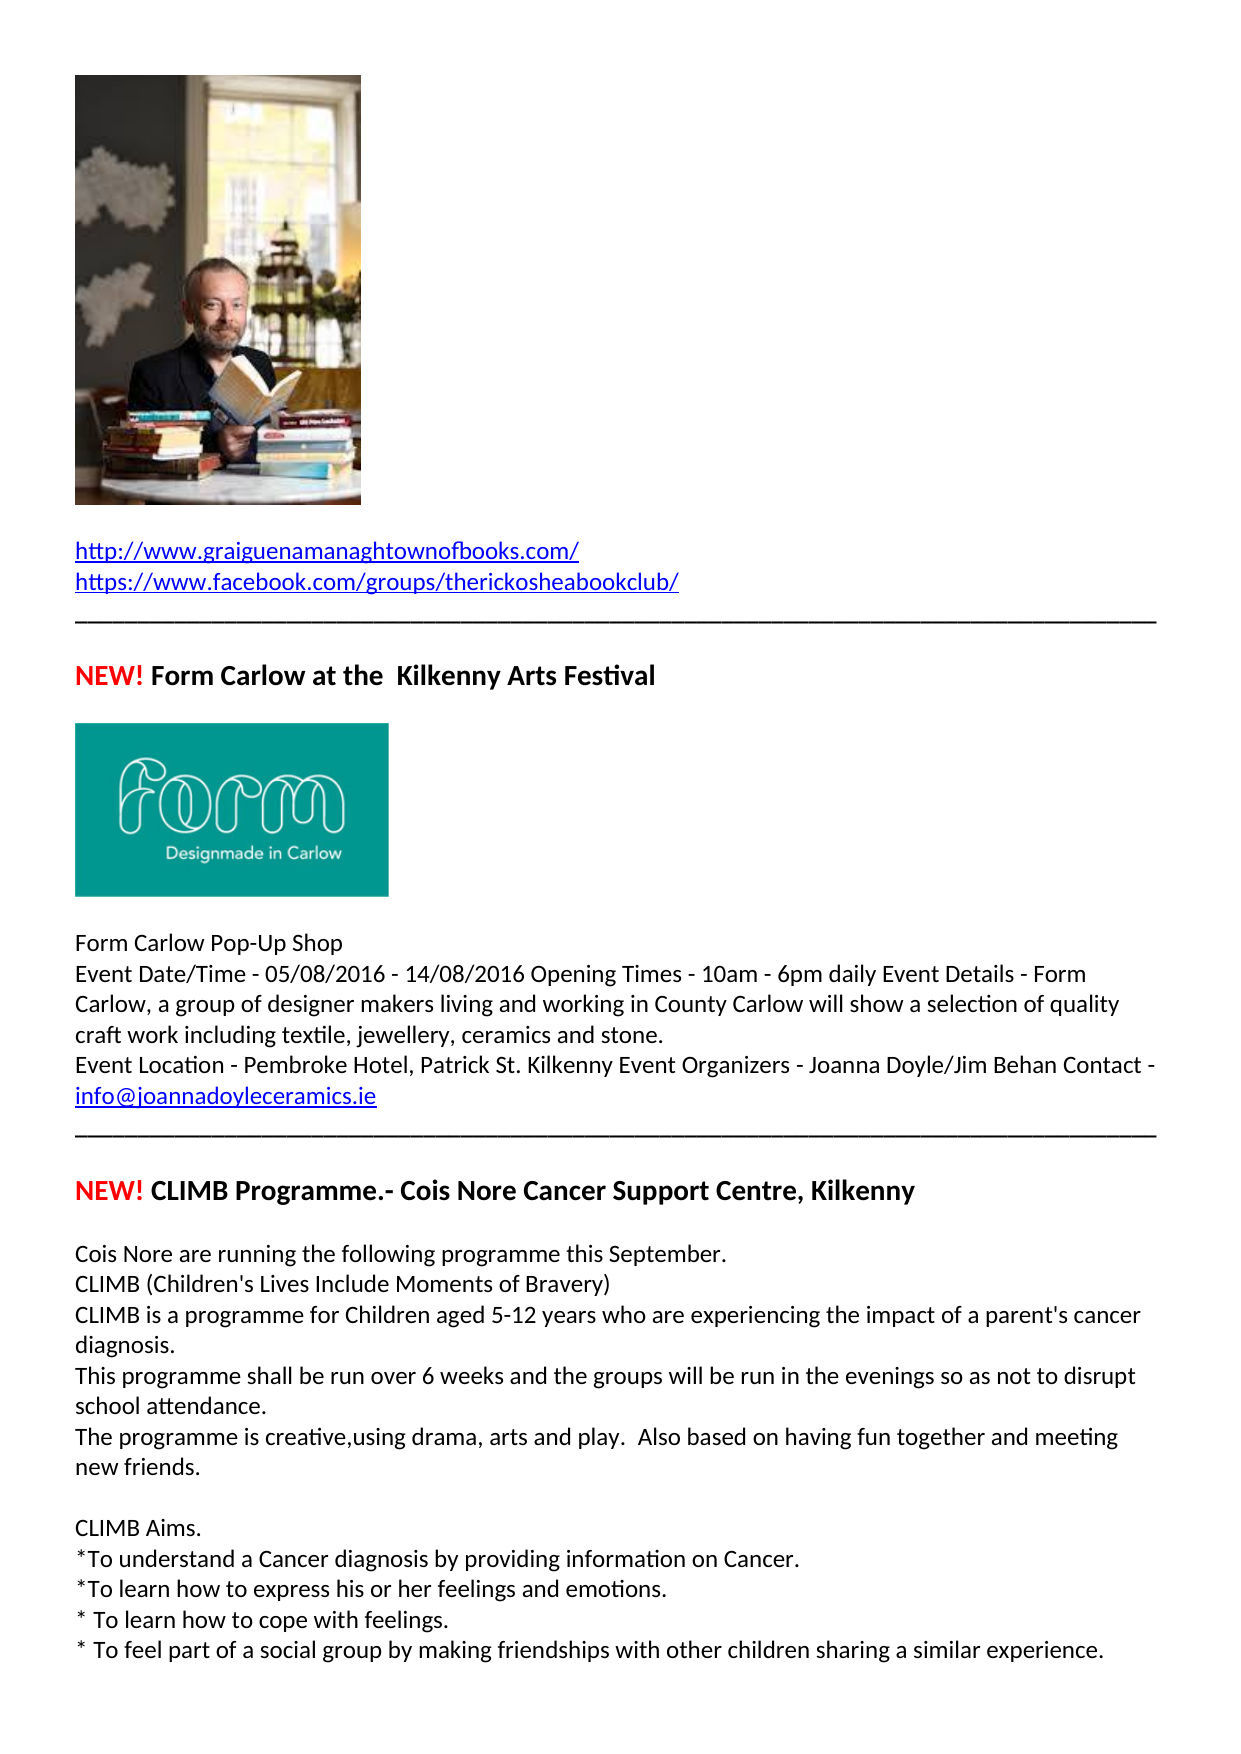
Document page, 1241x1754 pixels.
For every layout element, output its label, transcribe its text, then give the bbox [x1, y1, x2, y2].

text CLIMB (Children's Lives Include Moments of Bravery) [75, 1268, 1165, 1299]
picture [75, 75, 361, 505]
text Cois Nore are running the following programme this September. [75, 1238, 1165, 1268]
text NEW! CLIMB Programme.- Cois Nore Cancer Support Centre, Kilkenny [75, 1172, 1165, 1207]
picture [75, 723, 389, 897]
text http://www.graiguenamanaghtownofbooks.com/ https://www.facebook.com/groups/therickosheabookclub/ [75, 505, 1165, 596]
text * To learn how to cope with feelings. [75, 1604, 1165, 1634]
text CLIMB Aims. [75, 1512, 1165, 1543]
text _______________________________________________________________________________________ [75, 596, 1165, 627]
text NEW! Form Carlow at the Kilkenny Arts Festival [75, 657, 1165, 693]
text _______________________________________________________________________________________ [75, 1111, 1165, 1141]
text *To learn how to express his or her feelings and emotions. [75, 1573, 1165, 1604]
text Event Location - Pembroke Hotel, Patrick St. Kilkenny Event Organizers - Joanna Doyle/Jim Behan Contact - info@joannadoyleceramics.ie [75, 1049, 1165, 1111]
text * To feel part of a social group by making friendships with other children sharing a similar experience. [75, 1634, 1165, 1665]
text Event Date/Time - 05/08/2016 - 14/08/2016 Opening Times - 10am - 6pm daily Event Details - Form Carlow, a group of designer makers living and working in County Carlow will show a selection of quality craft work including textile, jewellery, ceramics and stone. [75, 958, 1165, 1049]
text CLIMB is a programme for Children aged 5-12 years who are experiencing the impact of a parent's cancer diagnosis. [75, 1299, 1165, 1360]
text This programme shall be run over 6 weeks and the groups will be run in the evenings so as not to disrupt school attendance. [75, 1360, 1165, 1421]
text The programme is creative,using drama, arts and play. Also based on having fun together and meeting new friends. [75, 1421, 1165, 1482]
text *To understand a Cancer diagnosis by providing information on Cancer. [75, 1543, 1165, 1573]
text Form Carlow Pop-Up Shop [75, 927, 1165, 958]
